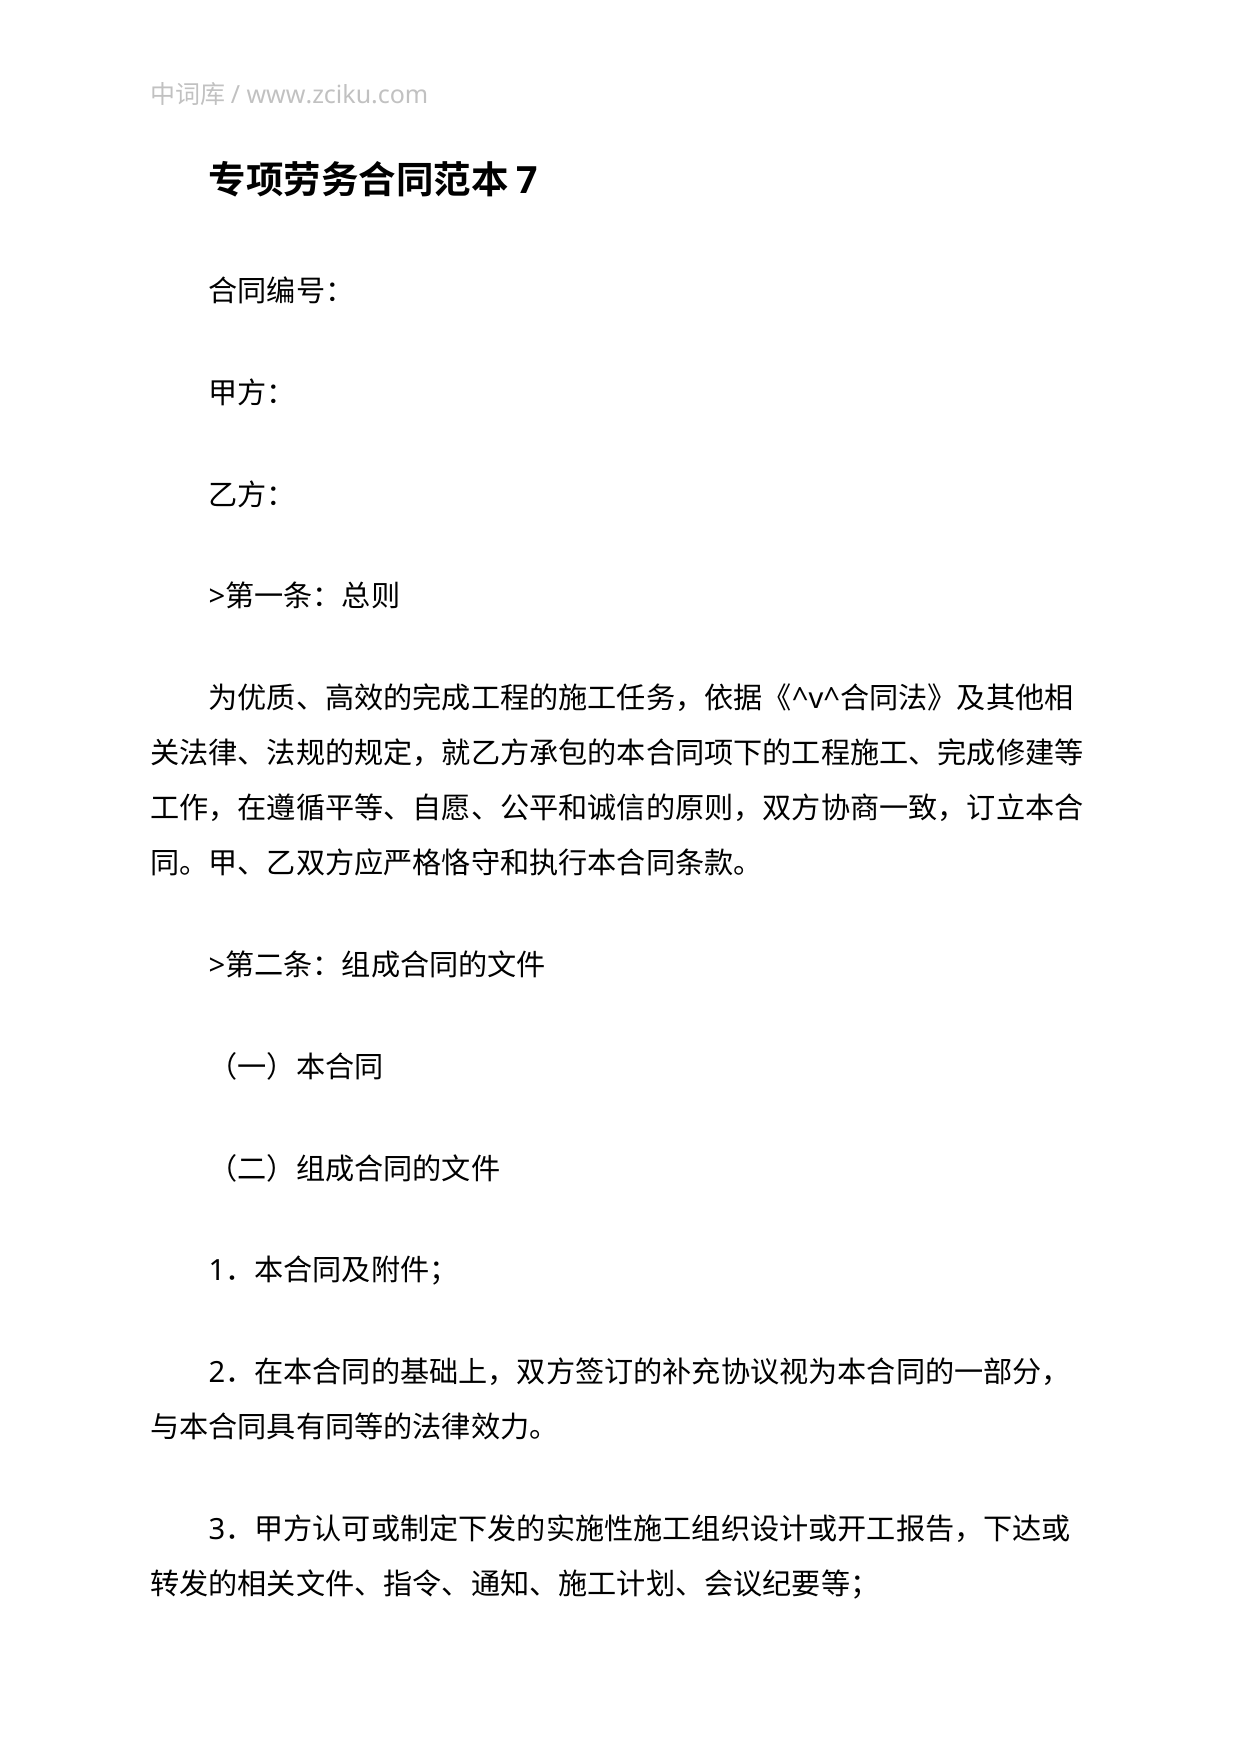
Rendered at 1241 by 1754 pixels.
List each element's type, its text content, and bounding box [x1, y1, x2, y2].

text >第二条：组成合同的文件 [150, 941, 1090, 984]
text >第一条：总则 [150, 573, 1090, 615]
text （二）组成合同的文件 [150, 1145, 1090, 1187]
text 为优质、高效的完成工程的施工任务，依据《^v^合同法》及其他相关法律、法规的规定，就乙方承包的本合同项下的工程施工、完成修建等工作，在遵循平等、自愿、公平和诚信的原则，双方协商一致，订立本合同。甲、乙双方应严格恪守和执行本合同条款。 [150, 675, 1090, 882]
text 甲方： [150, 369, 1090, 412]
text 2．在本合同的基础上，双方签订的补充协议视为本合同的一部分，与本合同具有同等的法律效力。 [150, 1349, 1090, 1446]
text 3．甲方认可或制定下发的实施性施工组织设计或开工报告，下达或转发的相关文件、指令、通知、施工计划、会议纪要等； [150, 1506, 1090, 1603]
text 专项劳务合同范本7 [150, 150, 1090, 204]
text 乙方： [150, 471, 1090, 513]
text 1．本合同及附件； [150, 1247, 1090, 1289]
text （一）本合同 [150, 1043, 1090, 1086]
text 合同编号： [150, 268, 1090, 310]
